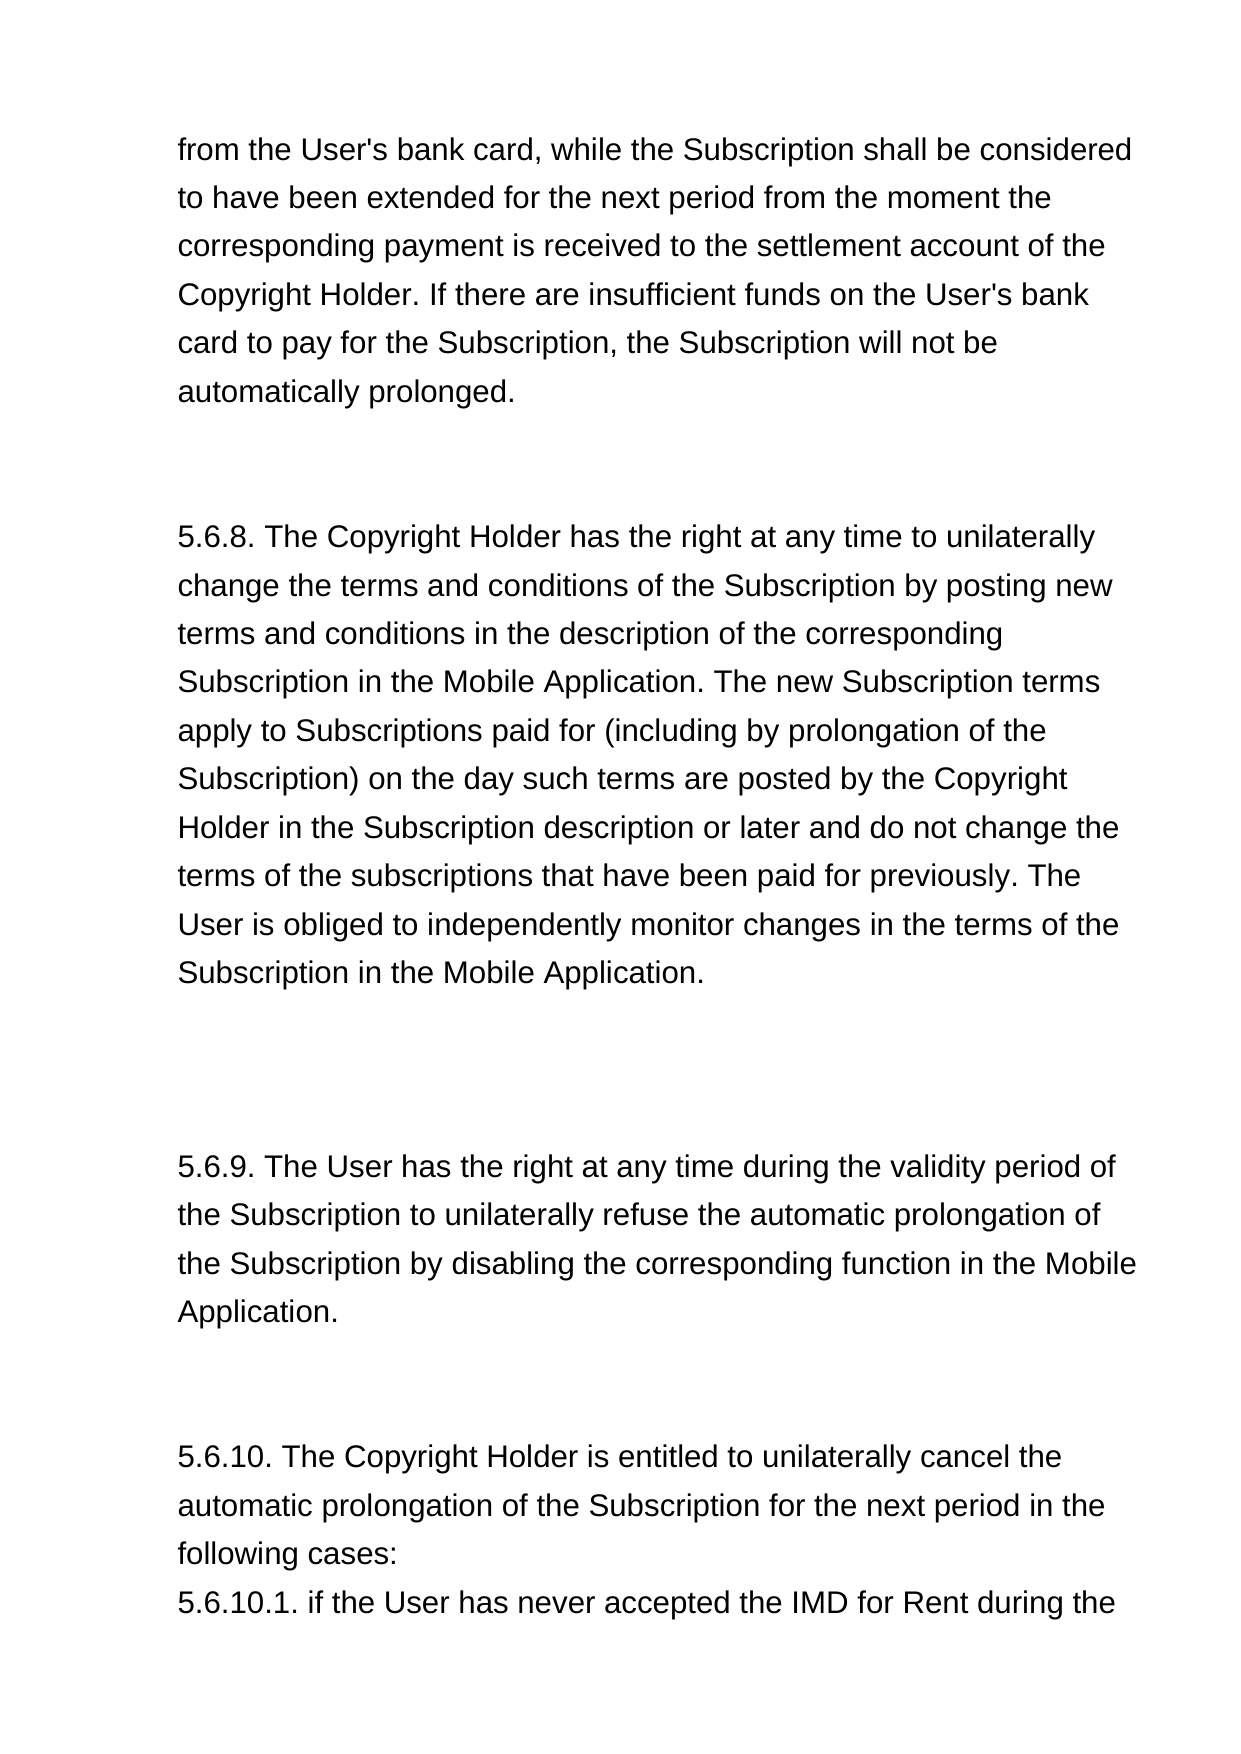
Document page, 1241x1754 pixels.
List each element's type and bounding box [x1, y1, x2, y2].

text [177, 118, 1152, 1620]
